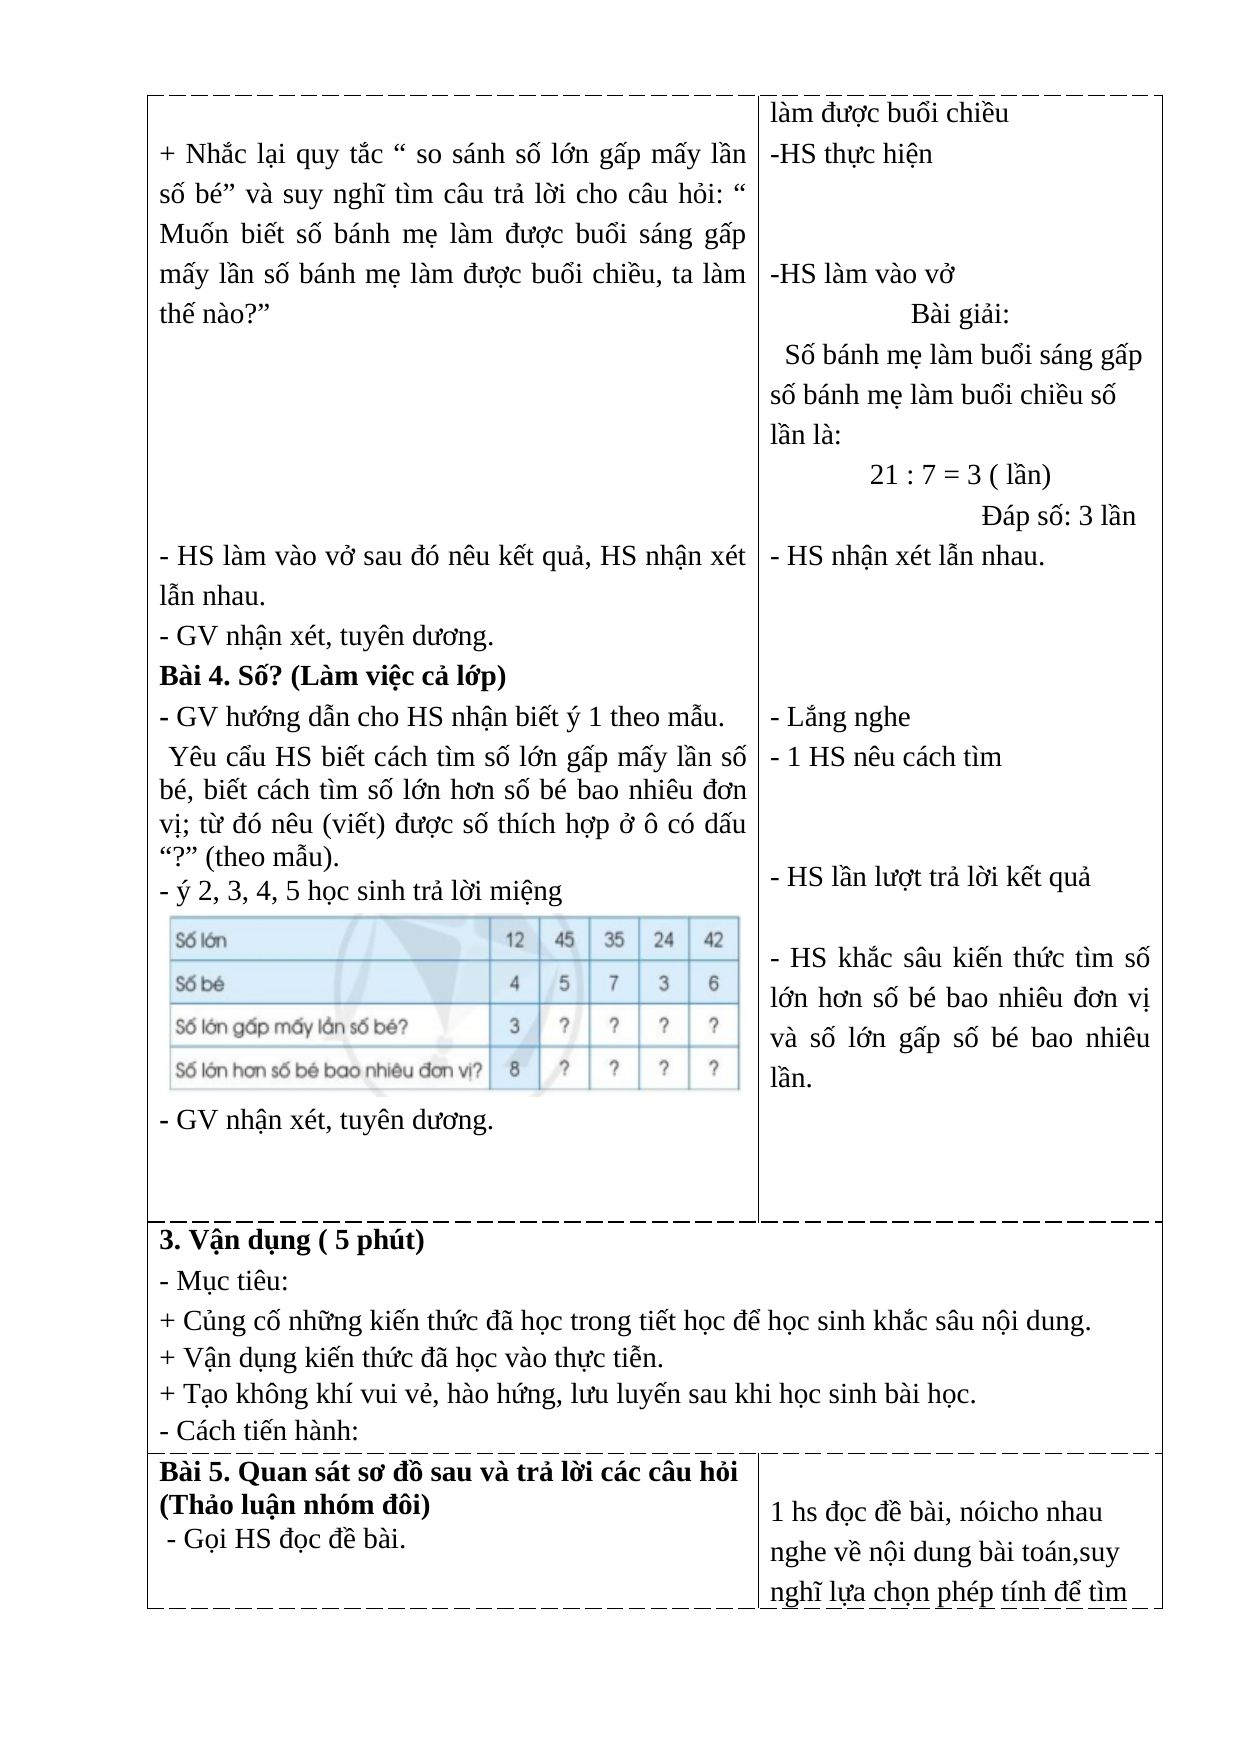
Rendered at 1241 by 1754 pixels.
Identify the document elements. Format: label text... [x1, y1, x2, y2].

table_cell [148, 1453, 758, 1608]
table_cell 3. Vận dụng ( 5 phút) - Mục tiêu: + Củng cố những kiến thức đã học trong tiết học để học sinh khắc sâu nội dung. + Vận dụng kiến thức đã học vào thực tiễn. + Tạo không khí vui vẻ, hào hứng, lưu luyến sau khi học sinh bài học. - Cách tiến hành: [148, 1221, 1162, 1453]
picture [165, 913, 741, 1097]
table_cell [759, 95, 1162, 1221]
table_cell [759, 1453, 1162, 1608]
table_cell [148, 95, 758, 1221]
